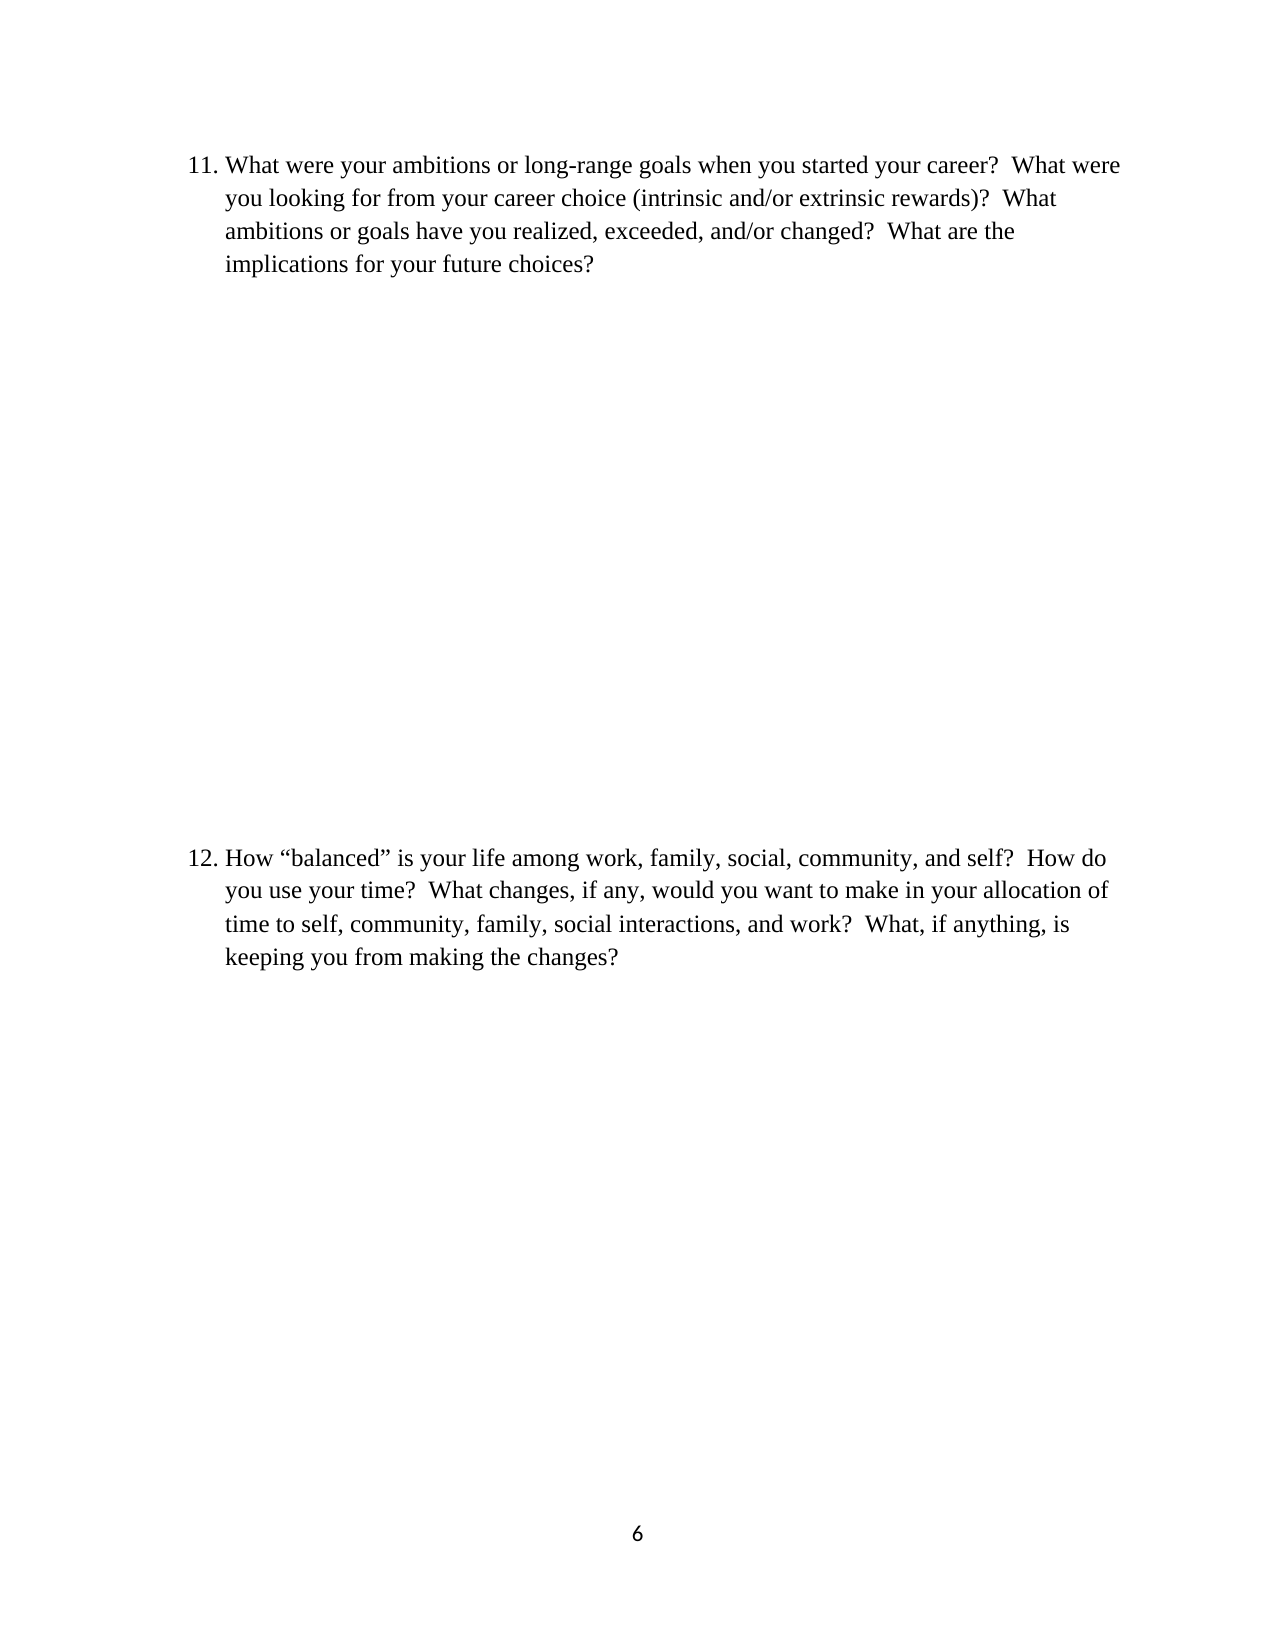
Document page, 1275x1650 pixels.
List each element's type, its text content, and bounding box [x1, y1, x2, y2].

list How “balanced” is your life among work, family, social, community, and self? How do you use your time? What changes, if any, would you want to make in your allocation of time to self, community, family, social interactions, and work? What, if anything, is keeping you from making the changes? [187, 843, 1125, 970]
list What were your ambitions or long-range goals when you started your career? What were you looking for from your career choice (intrinsic and/or extrinsic rewards)? What ambitions or goals have you realized, exceeded, and/or changed? What are the implications for your future choices? [187, 150, 1125, 278]
